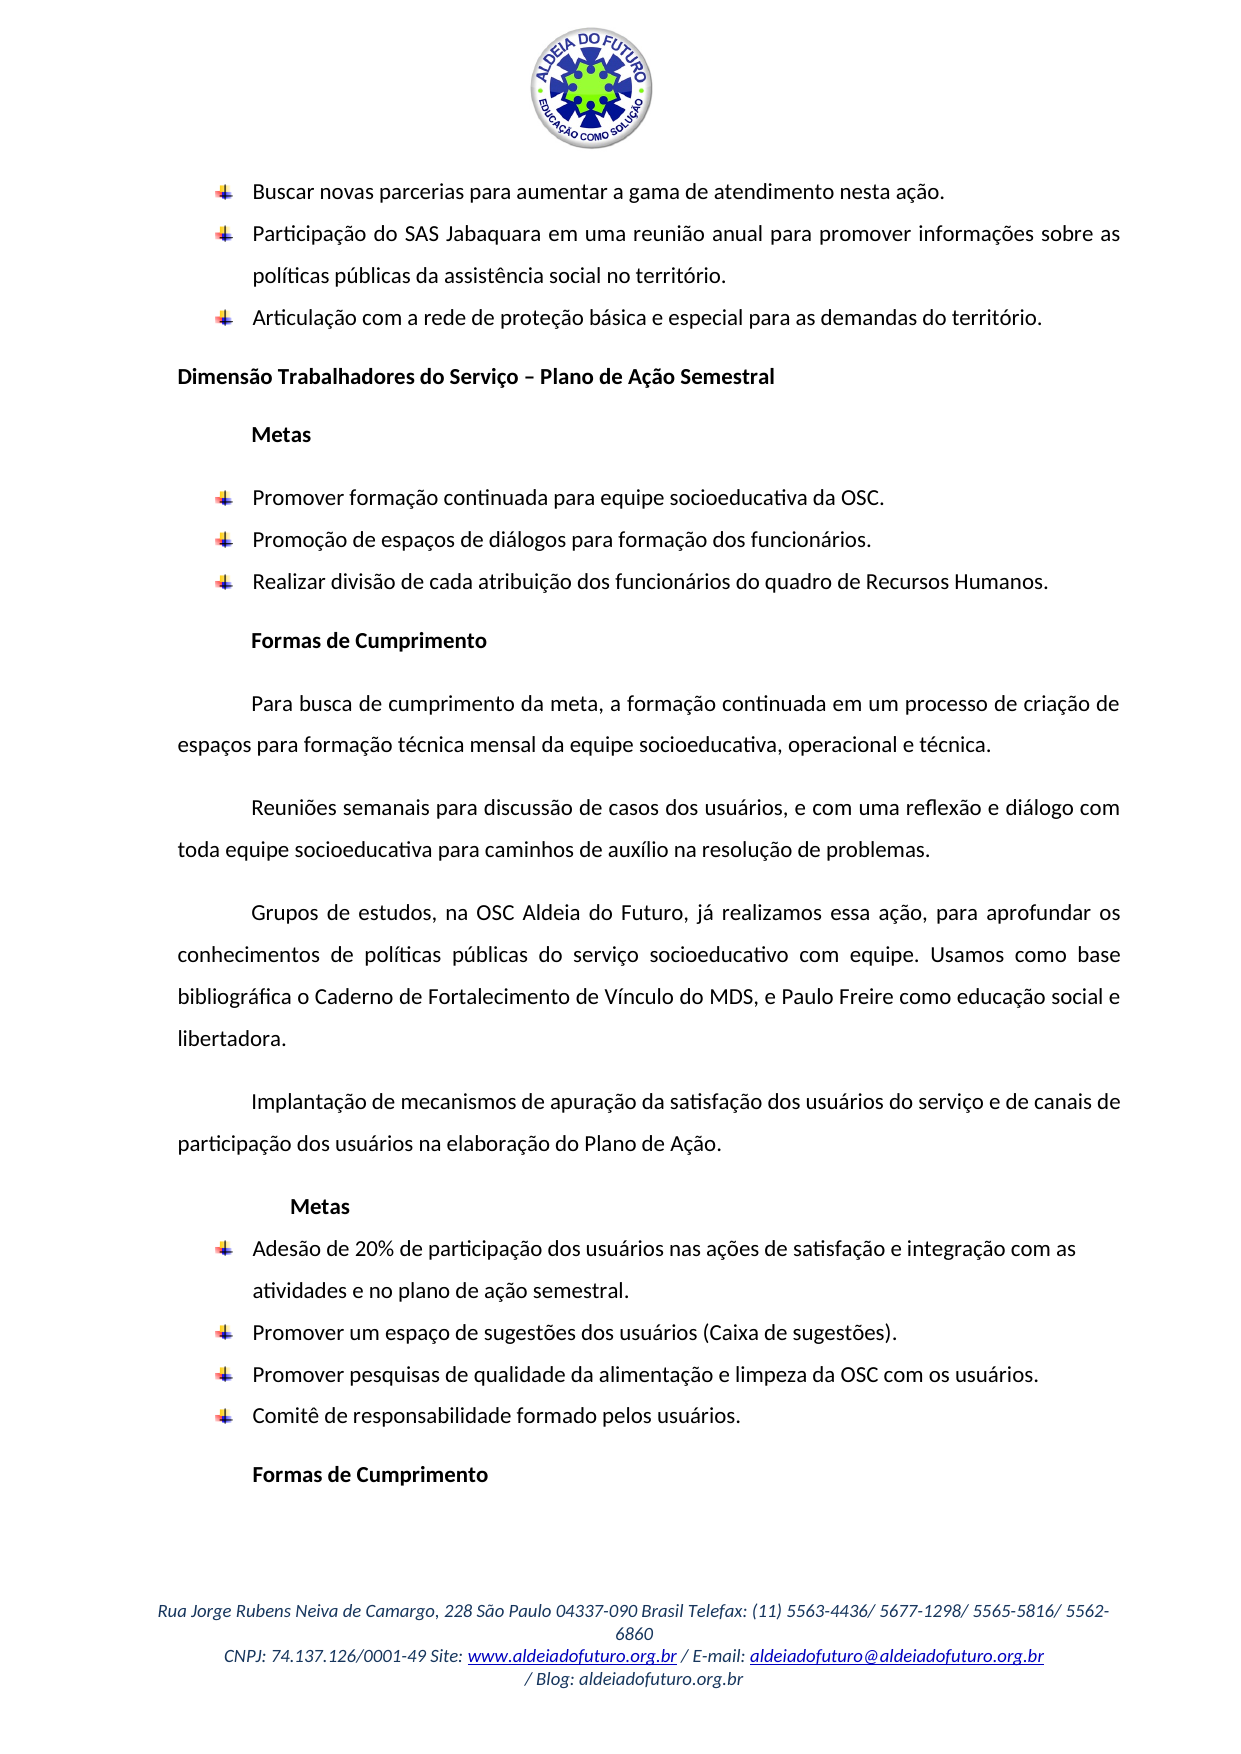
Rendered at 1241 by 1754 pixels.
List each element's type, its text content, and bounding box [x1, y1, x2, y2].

text Metas [251, 420, 1122, 448]
picture [215, 1365, 233, 1382]
list Realizar divisão de cada atribuição dos funcionários do quadro de Recursos Humanos. [215, 567, 1122, 595]
picture [215, 489, 233, 506]
text Formas de Cumprimento [252, 1460, 1122, 1488]
text Implantação de mecanismos de apuração da satisfação dos usuários do serviço e de canais de participação dos usuários na elaboração do Plano de Ação. [177, 1087, 1122, 1157]
picture [215, 1407, 233, 1424]
list Participação do SAS Jabaquara em uma reunião anual para promover informações sobre as políticas públicas da assistência social no território. [215, 219, 1122, 289]
list Buscar novas parcerias para aumentar a gama de atendimento nesta ação. [215, 177, 1122, 205]
picture [215, 224, 233, 242]
list Promover um espaço de sugestões dos usuários (Caixa de sugestões). [215, 1318, 1122, 1346]
text Para busca de cumprimento da meta, a formação continuada em um processo de criação de espaços para formação técnica mensal da equipe socioeducativa, operacional e técnica. [177, 689, 1122, 759]
picture [215, 530, 233, 548]
text Grupos de estudos, na OSC Aldeia do Futuro, já realizamos essa ação, para aprofundar os conhecimentos de políticas públicas do serviço socioeducativo com equipe. Usamos como base bibliográfica o Caderno de Fortalecimento de Vínculo do MDS, e Paulo Freire como educação social e libertadora. [177, 898, 1122, 1052]
picture [215, 183, 233, 200]
list Articulação com a rede de proteção básica e especial para as demandas do território. [215, 303, 1122, 331]
picture [215, 1239, 233, 1256]
list Promover pesquisas de qualidade da alimentação e limpeza da OSC com os usuários. [215, 1360, 1122, 1388]
list Comitê de responsabilidade formado pelos usuários. [215, 1402, 1122, 1430]
picture [215, 573, 233, 590]
text Formas de Cumprimento [251, 626, 1122, 654]
list Promoção de espaços de diálogos para formação dos funcionários. [215, 525, 1122, 553]
text Dimensão Trabalhadores do Serviço – Plano de Ação Semestral [177, 362, 1122, 390]
picture [215, 308, 233, 326]
list Promover formação continuada para equipe socioeducativa da OSC. [215, 483, 1122, 511]
text Reuniões semanais para discussão de casos dos usuários, e com uma reflexão e diálogo com toda equipe socioeducativa para caminhos de auxílio na resolução de problemas. [177, 793, 1122, 863]
picture [215, 1323, 233, 1340]
list Metas [290, 1192, 1122, 1220]
picture [521, 18, 660, 158]
list Adesão de 20% de participação dos usuários nas ações de satisfação e integração com as atividades e no plano de ação semestral. [215, 1234, 1122, 1304]
